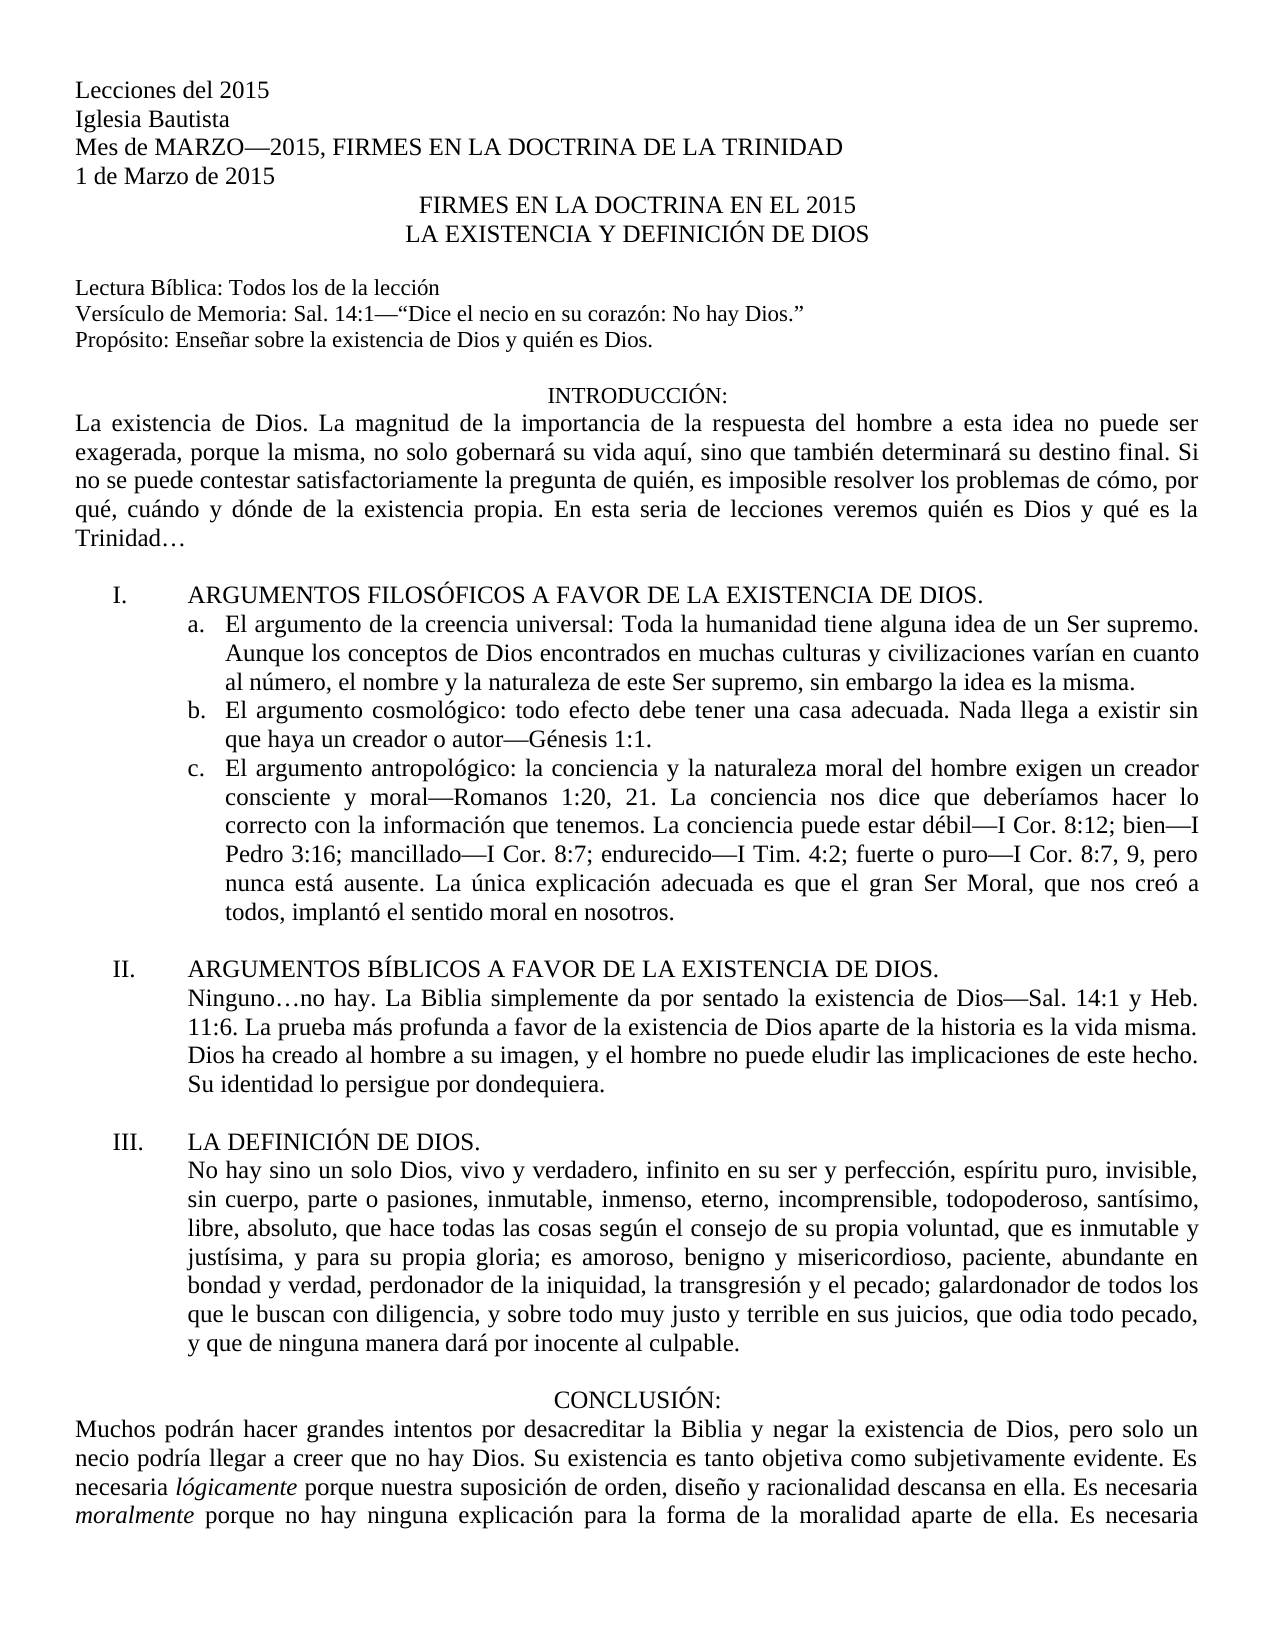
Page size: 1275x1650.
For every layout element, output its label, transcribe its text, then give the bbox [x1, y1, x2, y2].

text Lecciones del 2015 Iglesia Bautista Mes de MARZO—2015, FIRMES EN LA DOCTRINA DE LA TRINIDAD [75, 75, 1200, 161]
text La existencia de Dios. La magnitud de la importancia de la respuesta del hombre a esta idea no puede ser exagerada, porque la misma, no solo gobernará su vida aquí, sino que también determinará su destino final. Si no se puede contestar satisfactoriamente la pregunta de quién, es imposible resolver los problemas de cómo, por qué, cuándo y dónde de la existencia propia. En esta seria de lecciones veremos quién es Dios y qué es la Trinidad… [75, 408, 1200, 552]
list No hay sino un solo Dios, vivo y verdadero, infinito en su ser y perfección, espíritu puro, invisible, sin cuerpo, parte o pasiones, inmutable, inmenso, eterno, incomprensible, todopoderoso, santísimo, libre, absoluto, que hace todas las cosas según el consejo de su propia voluntad, que es inmutable y justísima, y para su propia gloria; es amoroso, benigno y misericordioso, paciente, abundante en bondad y verdad, perdonador de la iniquidad, la transgresión y el pecado; galardonador de todos los que le buscan con diligencia, y sobre todo muy justo y terrible en sus juicios, que odia todo pecado, y que de ninguna manera dará por inocente al culpable. [187, 1156, 1200, 1357]
text Versículo de Memoria: Sal. 14:1—“Dice el necio en su corazón: No hay Dios.” [75, 300, 1200, 327]
text Lectura Bíblica: Todos los de la lección [75, 274, 1200, 300]
text Propósito: Enseñar sobre la existencia de Dios y quién es Dios. [75, 327, 1200, 353]
list El argumento cosmológico: todo efecto debe tener una casa adecuada. Nada llega a existir sin que haya un creador o autor—Génesis 1:1. [187, 696, 1200, 753]
list El argumento de la creencia universal: Toda la humanidad tiene alguna idea de un Ser supremo. Aunque los conceptos de Dios encontrados en muchas culturas y civilizaciones varían en cuanto al número, el nombre y la naturaleza de este Ser supremo, sin embargo la idea es la misma. [187, 609, 1200, 696]
text FIRMES EN LA DOCTRINA EN EL 2015 [75, 190, 1200, 219]
list El argumento antropológico: la conciencia y la naturaleza moral del hombre exigen un creador consciente y moral—Romanos 1:20, 21. La conciencia nos dice que deberíamos hacer lo correcto con la información que tenemos. La conciencia puede estar débil—I Cor. 8:12; bien—I Pedro 3:16; mancillado—I Cor. 8:7; endurecido—I Tim. 4:2; fuerte o puro—I Cor. 8:7, 9, pero nunca está ausente. La única explicación adecuada es que el gran Ser Moral, que nos creó a todos, implantó el sentido moral en nosotros. [187, 753, 1200, 926]
text CONCLUSIÓN: [75, 1386, 1200, 1414]
list ARGUMENTOS BÍBLICOS A FAVOR DE LA EXISTENCIA DE DIOS. [112, 954, 1200, 983]
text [75, 1414, 1200, 1529]
list Ninguno…no hay. La Biblia simplemente da por sentado la existencia de Dios—Sal. 14:1 y Heb. 11:6. La prueba más profunda a favor de la existencia de Dios aparte de la historia es la vida misma. Dios ha creado al hombre a su imagen, y el hombre no puede eludir las implicaciones de este hecho. Su identidad lo persigue por dondequiera. [187, 983, 1200, 1098]
text INTRODUCCIÓN: [75, 382, 1200, 408]
text 1 de Marzo de 2015 [75, 161, 1200, 190]
list LA DEFINICIÓN DE DIOS. [112, 1127, 1200, 1156]
text LA EXISTENCIA Y DEFINICIÓN DE DIOS [75, 219, 1200, 247]
list ARGUMENTOS FILOSÓFICOS A FAVOR DE LA EXISTENCIA DE DIOS. [112, 581, 1200, 609]
